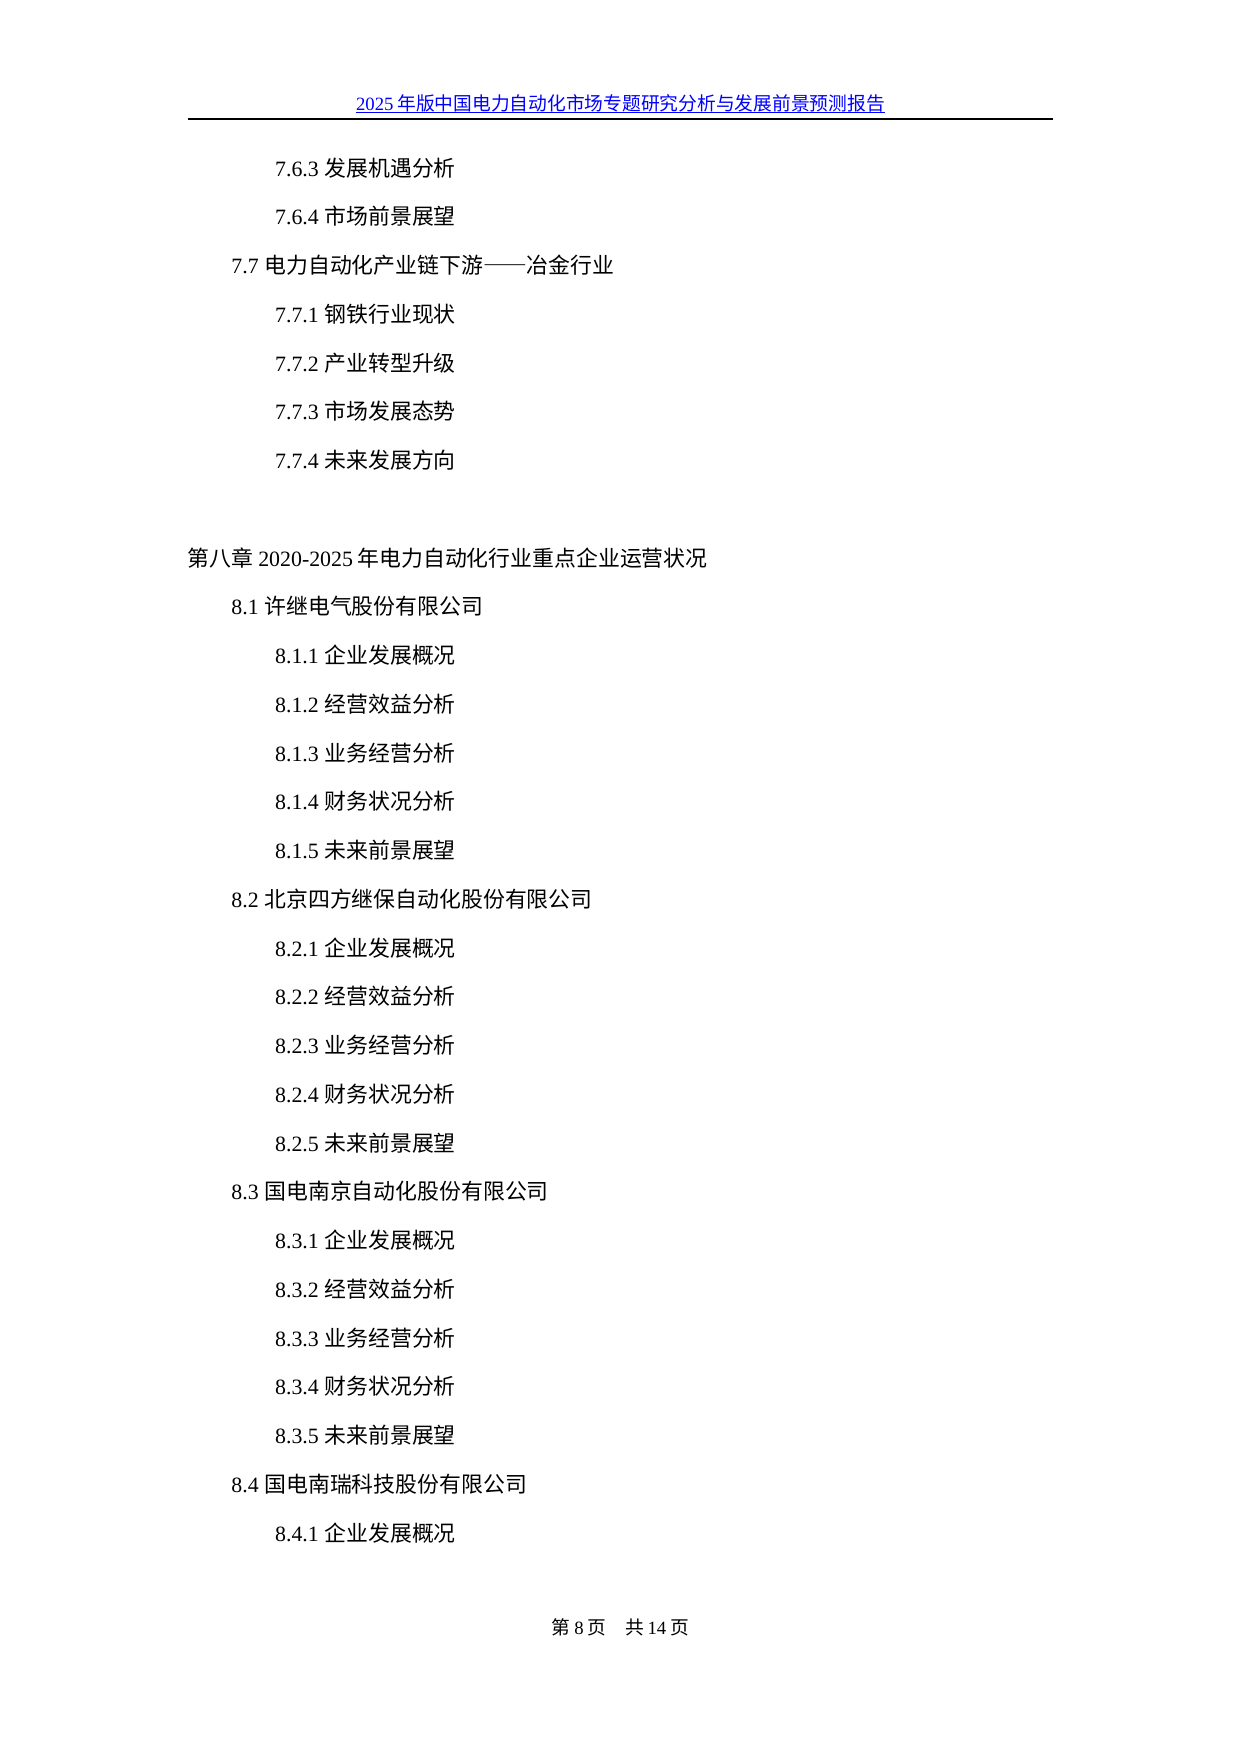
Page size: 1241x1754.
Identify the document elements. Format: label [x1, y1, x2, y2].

text [187, 150, 1053, 1548]
